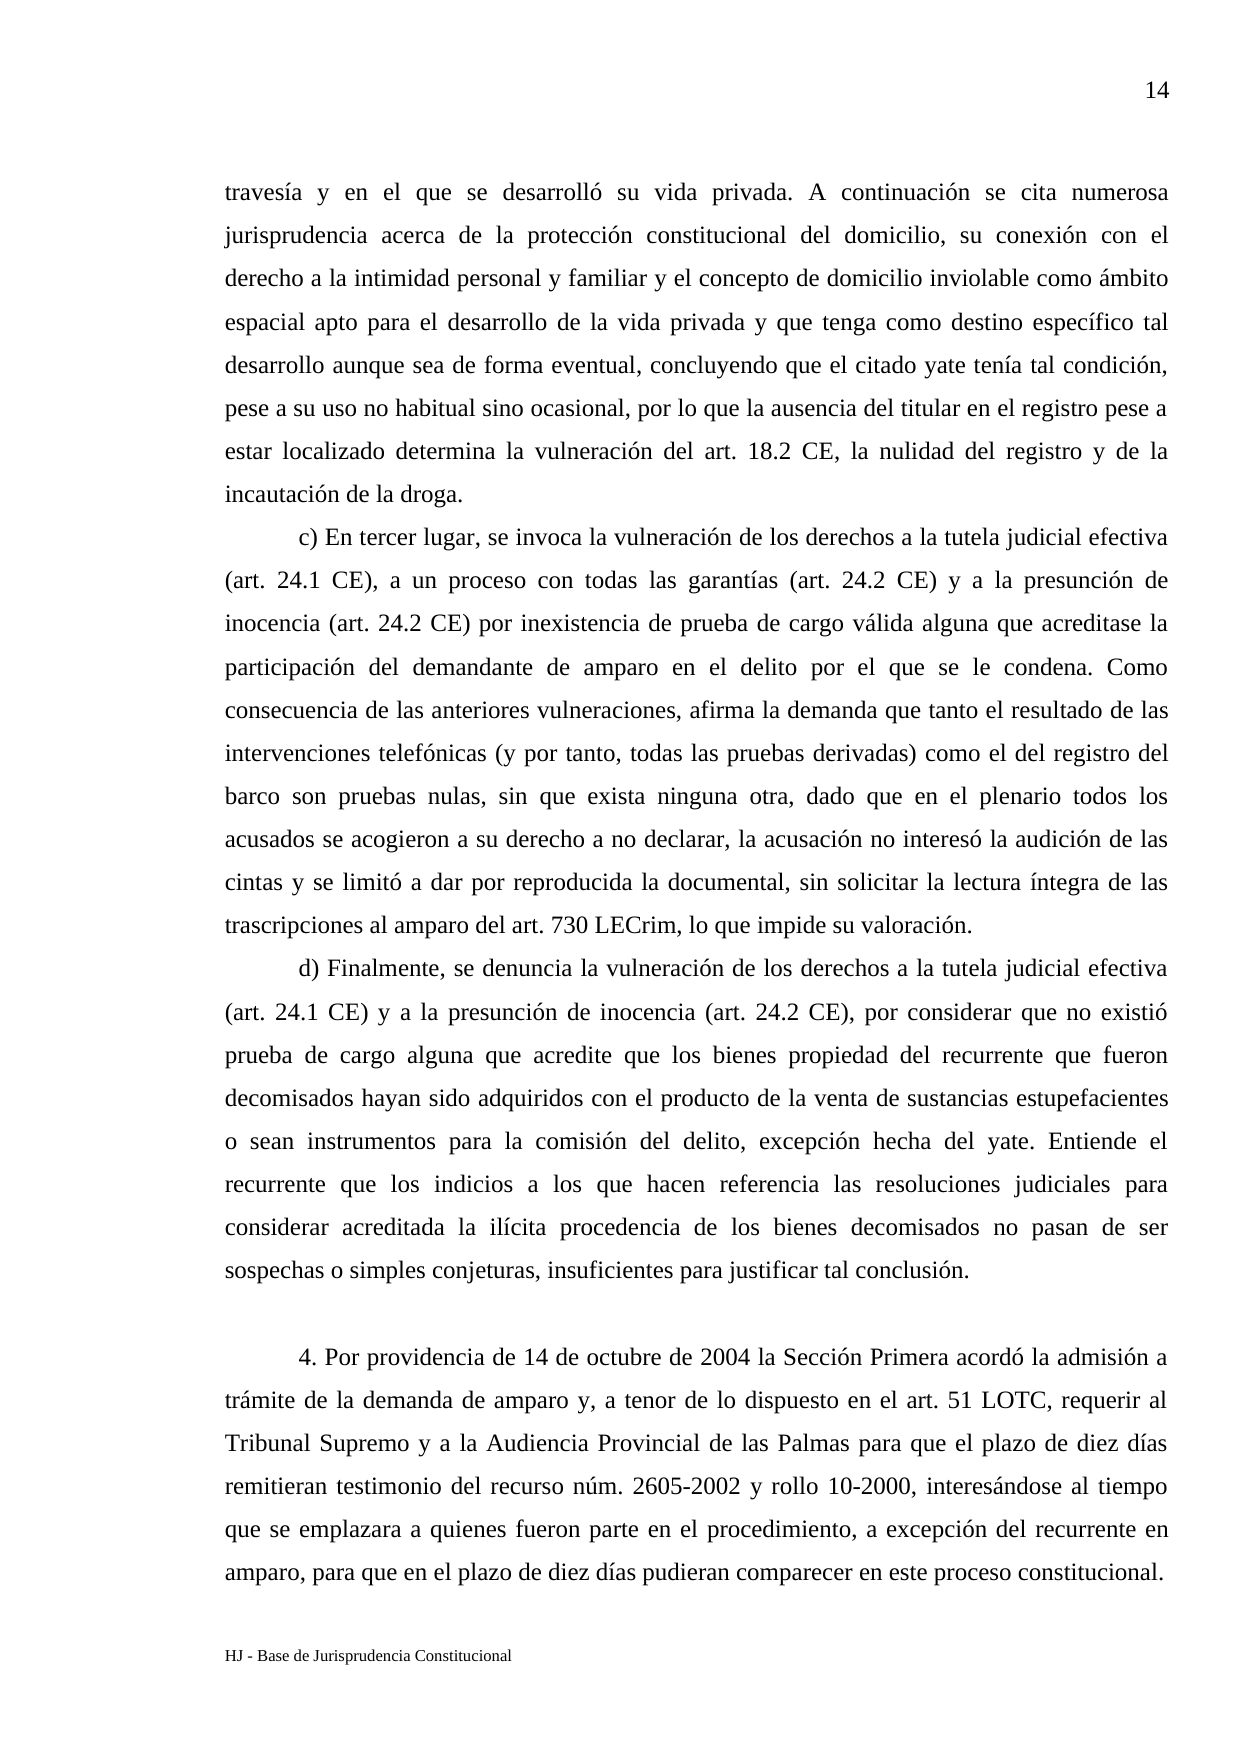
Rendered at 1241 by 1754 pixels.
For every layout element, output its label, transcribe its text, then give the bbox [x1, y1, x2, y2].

text 4. Por providencia de 14 de octubre de 2004 la Sección Primera acordó la admisión a trámite de la demanda de amparo y, a tenor de lo dispuesto en el art. 51 LOTC, requerir al Tribunal Supremo y a la Audiencia Provincial de las Palmas para que el plazo de diez días remitieran testimonio del recurso núm. 2605-2002 y rollo 10-2000, interesándose al tiempo que se emplazara a quienes fueron parte en el procedimiento, a excepción del recurrente en amparo, para que en el plazo de diez días pudieran comparecer en este proceso constitucional. [224, 1342, 1169, 1586]
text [224, 177, 1169, 508]
text c) En tercer lugar, se invoca la vulneración de los derechos a la tutela judicial efectiva (art. 24.1 CE), a un proceso con todas las garantías (art. 24.2 CE) y a la presunción de inocencia (art. 24.2 CE) por inexistencia de prueba de cargo válida alguna que acreditase la participación del demandante de amparo en el delito por el que se le condena. Como consecuencia de las anteriores vulneraciones, afirma la demanda que tanto el resultado de las intervenciones telefónicas (y por tanto, todas las pruebas derivadas) como el del registro del barco son pruebas nulas, sin que exista ninguna otra, dado que en el plenario todos los acusados se acogieron a su derecho a no declarar, la acusación no interesó la audición de las cintas y se limitó a dar por reproducida la documental, sin solicitar la lectura íntegra de las trascripciones al amparo del art. 730 LECrim, lo que impide su valoración. [224, 522, 1169, 939]
text d) Finalmente, se denuncia la vulneración de los derechos a la tutela judicial efectiva (art. 24.1 CE) y a la presunción de inocencia (art. 24.2 CE), por considerar que no existió prueba de cargo alguna que acredite que los bienes propiedad del recurrente que fueron decomisados hayan sido adquiridos con el producto de la venta de sustancias estupefacientes o sean instrumentos para la comisión del delito, excepción hecha del yate. Entiende el recurrente que los indicios a los que hacen referencia las resoluciones judiciales para considerar acreditada la ilícita procedencia de los bienes decomisados no pasan de ser sospechas o simples conjeturas, insuficientes para justificar tal conclusión. [224, 953, 1169, 1284]
